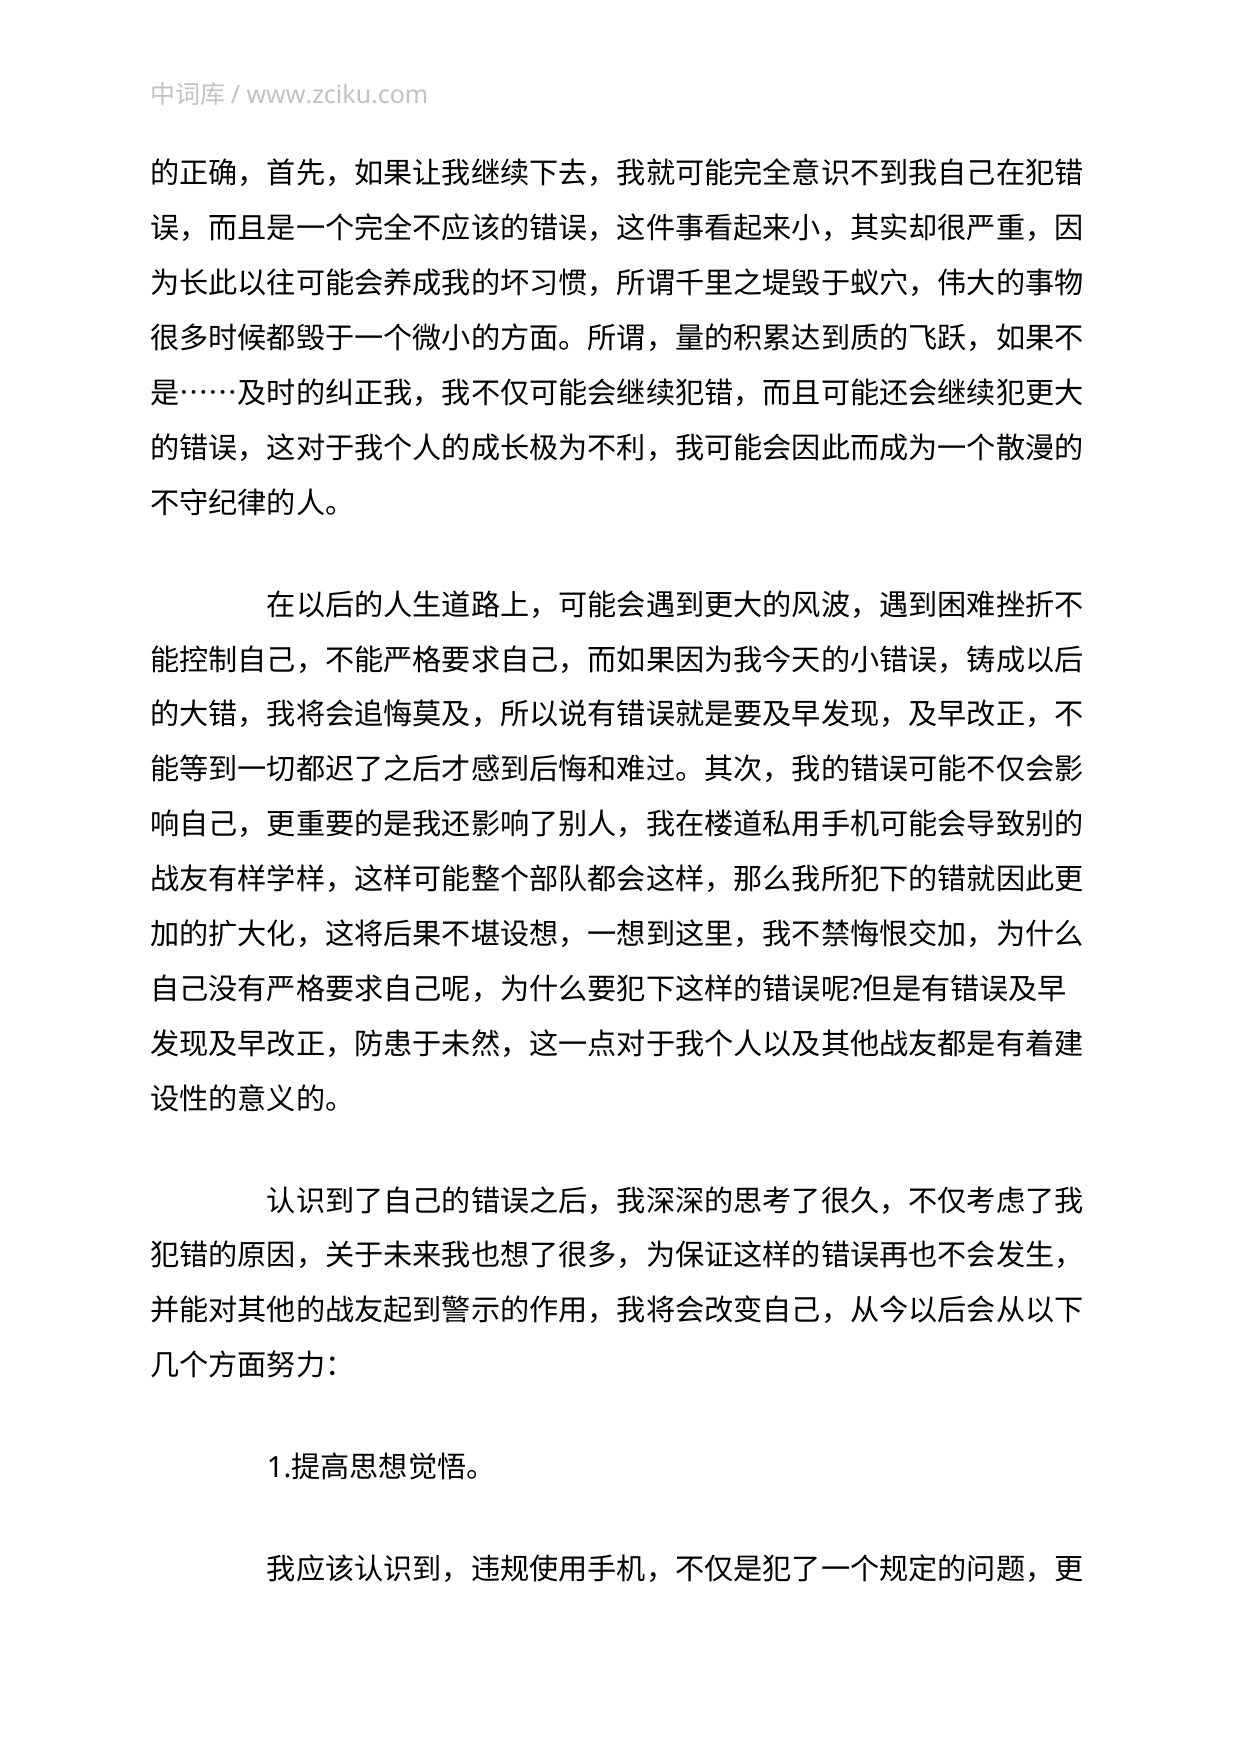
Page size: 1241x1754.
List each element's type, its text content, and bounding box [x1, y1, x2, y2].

text 认识到了自己的错误之后，我深深的思考了很久，不仅考虑了我犯错的原因，关于未来我也想了很多，为保证这样的错误再也不会发生，并能对其他的战友起到警示的作用，我将会改变自己，从今以后会从以下几个方面努力： [150, 1177, 1090, 1384]
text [150, 150, 1090, 522]
text 在以后的人生道路上，可能会遇到更大的风波，遇到困难挫折不能控制自己，不能严格要求自己，而如果因为我今天的小错误，铸成以后的大错，我将会追悔莫及，所以说有错误就是要及早发现，及早改正，不能等到一切都迟了之后才感到后悔和难过。其次，我的错误可能不仅会影响自己，更重要的是我还影响了别人，我在楼道私用手机可能会导致别的战友有样学样，这样可能整个部队都会这样，那么我所犯下的错就因此更加的扩大化，这将后果不堪设想，一想到这里，我不禁悔恨交加，为什么自己没有严格要求自己呢，为什么要犯下这样的错误呢?但是有错误及早发现及早改正，防患于未然，这一点对于我个人以及其他战友都是有着建设性的意义的。 [150, 581, 1090, 1118]
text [150, 1546, 1090, 1588]
text 1.提高思想觉悟。 [150, 1443, 1090, 1486]
